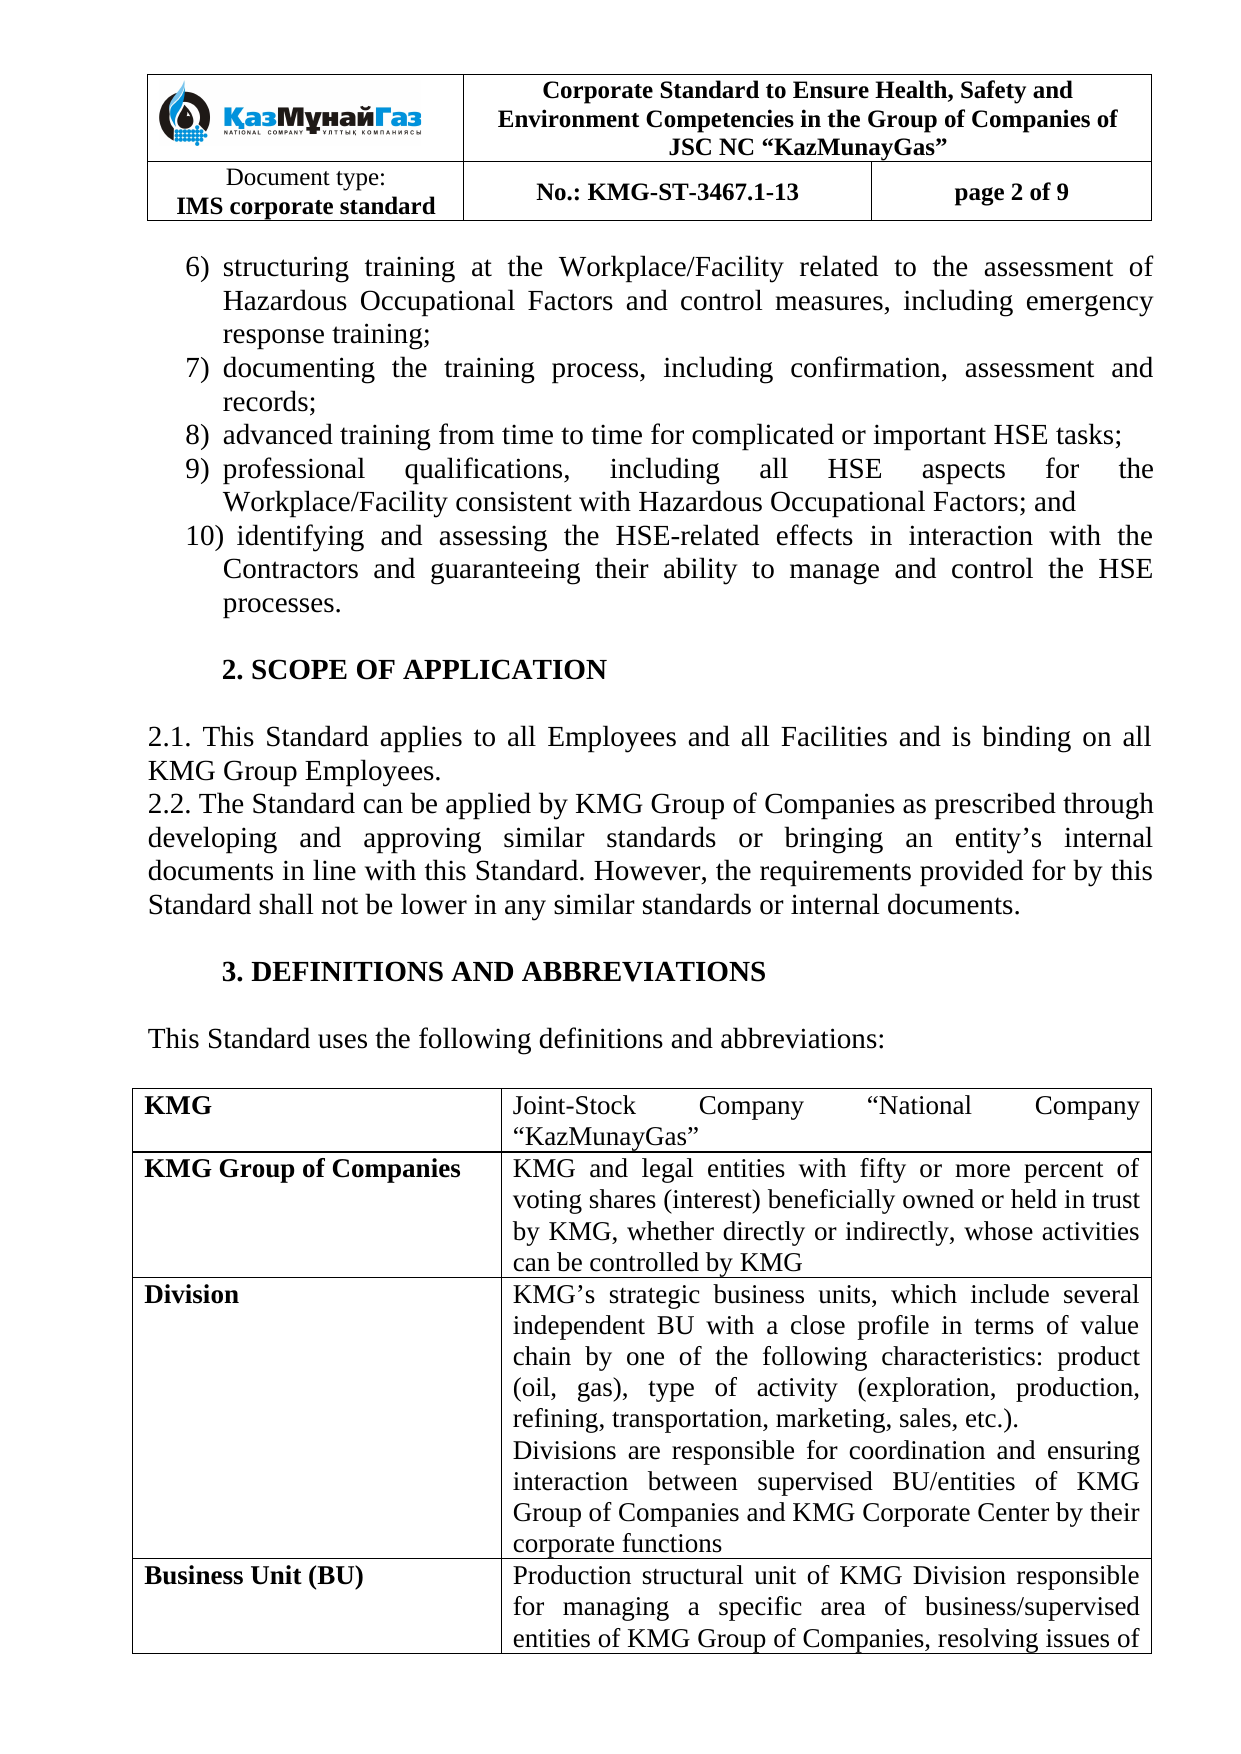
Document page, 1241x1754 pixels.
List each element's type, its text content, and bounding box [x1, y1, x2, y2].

picture [159, 80, 422, 146]
list documenting the training process, including confirmation, assessment and records; [185, 350, 1154, 417]
table_cell Business Unit (BU) [133, 1559, 501, 1653]
table_header KMG [133, 1089, 501, 1151]
text 2.1. This Standard applies to all Employees and all Facilities and is binding on all KMG Group Employees. [148, 719, 1154, 786]
table_header Joint-Stock Company “National Company “KazMunayGas” [502, 1089, 1151, 1151]
text 2.2. The Standard can be applied by KMG Group of Companies as prescribed through developing and approving similar standards or bringing an entity’s internal documents in line with this Standard. However, the requirements provided for by this Standard shall not be lower in any similar standards or internal documents. [148, 786, 1154, 920]
list DEFINITIONS AND ABBREVIATIONS [148, 954, 1152, 987]
list advanced training from time to time for complicated or important HSE tasks; [185, 417, 1154, 451]
text 2. SCOPE OF APPLICATION [148, 652, 1152, 686]
table_cell Division [133, 1278, 501, 1558]
list professional qualifications, including all HSE aspects for the Workplace/Facility consistent with Hazardous Occupational Factors; and [185, 451, 1154, 518]
text This Standard uses the following definitions and abbreviations: [148, 1021, 1152, 1054]
table_cell KMG Group of Companies [133, 1153, 501, 1277]
list identifying and assessing the HSE-related effects in interaction with the Contractors and guaranteeing their ability to manage and control the HSE processes. [185, 518, 1154, 618]
table_cell KMG’s strategic business units, which include several independent BU with a close profile in terms of value chain by one of the following characteristics: product (oil, gas), type of activity (exploration, production, refining, transportation, marketing, sales, etc.). Divisions are responsible for coordination and ensuring interaction between supervised BU/entities of KMG Group of Companies and KMG Corporate Center by their corporate functions [502, 1278, 1151, 1558]
table_cell KMG and legal entities with fifty or more percent of voting shares (interest) beneficially owned or held in trust by KMG, whether directly or indirectly, whose activities can be controlled by KMG [502, 1153, 1151, 1277]
list structuring training at the Workplace/Facility related to the assessment of Hazardous Occupational Factors and control measures, including emergency response training; [185, 249, 1154, 350]
